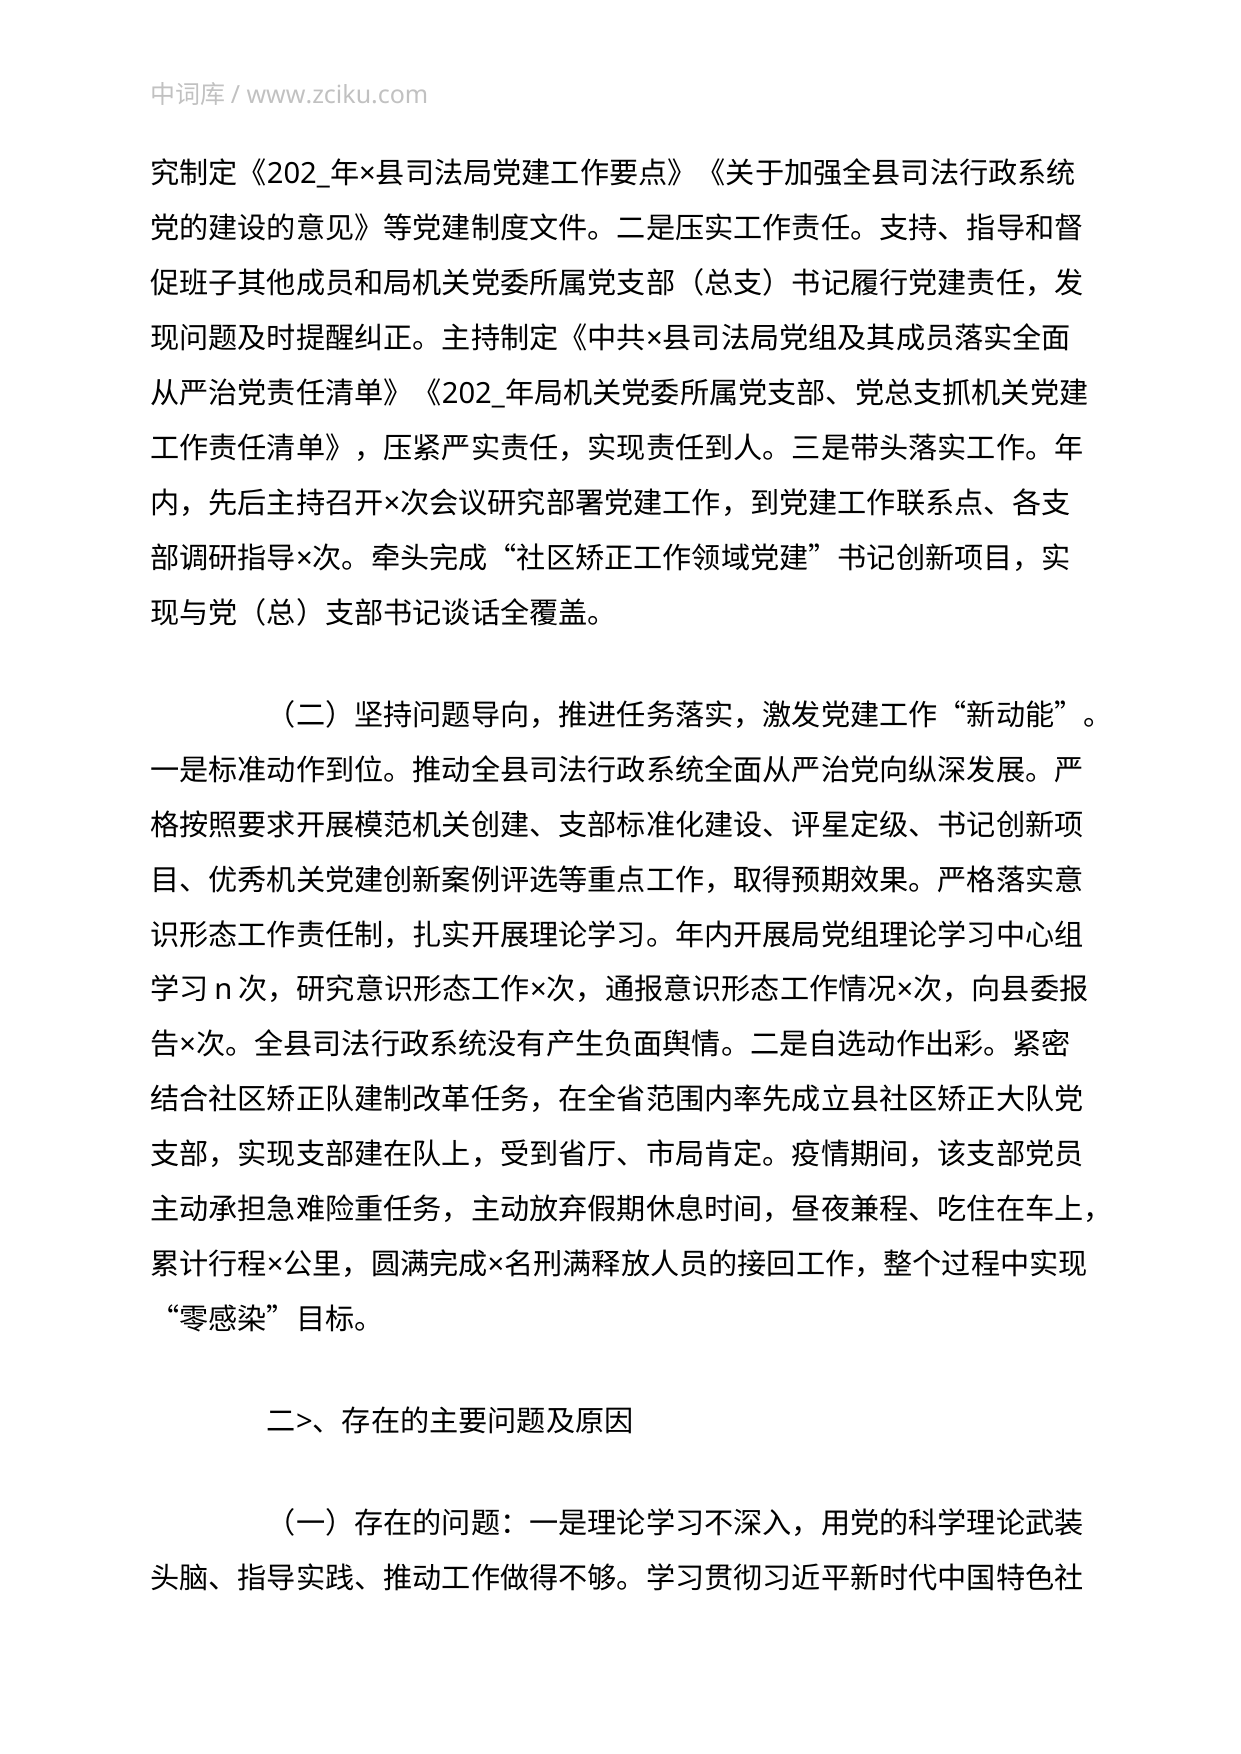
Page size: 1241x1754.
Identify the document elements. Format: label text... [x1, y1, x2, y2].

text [150, 1499, 1090, 1597]
text 二>、存在的主要问题及原因 [150, 1397, 1090, 1440]
text （二）坚持问题导向，推进任务落实，激发党建工作“新动能”。一是标准动作到位。推动全县司法行政系统全面从严治党向纵深发展。严格按照要求开展模范机关创建、支部标准化建设、评星定级、书记创新项目、优秀机关党建创新案例评选等重点工作，取得预期效果。严格落实意识形态工作责任制，扎实开展理论学习。年内开展局党组理论学习中心组学习n次，研究意识形态工作×次，通报意识形态工作情况×次，向县委报告×次。全县司法行政系统没有产生负面舆情。二是自选动作出彩。紧密结合社区矫正队建制改革任务，在全省范围内率先成立县社区矫正大队党支部，实现支部建在队上，受到省厅、市局肯定。疫情期间，该支部党员主动承担急难险重任务，主动放弃假期休息时间，昼夜兼程、吃住在车上，累计行程×公里，圆满完成×名刑满释放人员的接回工作，整个过程中实现“零感染”目标。 [150, 691, 1090, 1338]
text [150, 150, 1090, 632]
